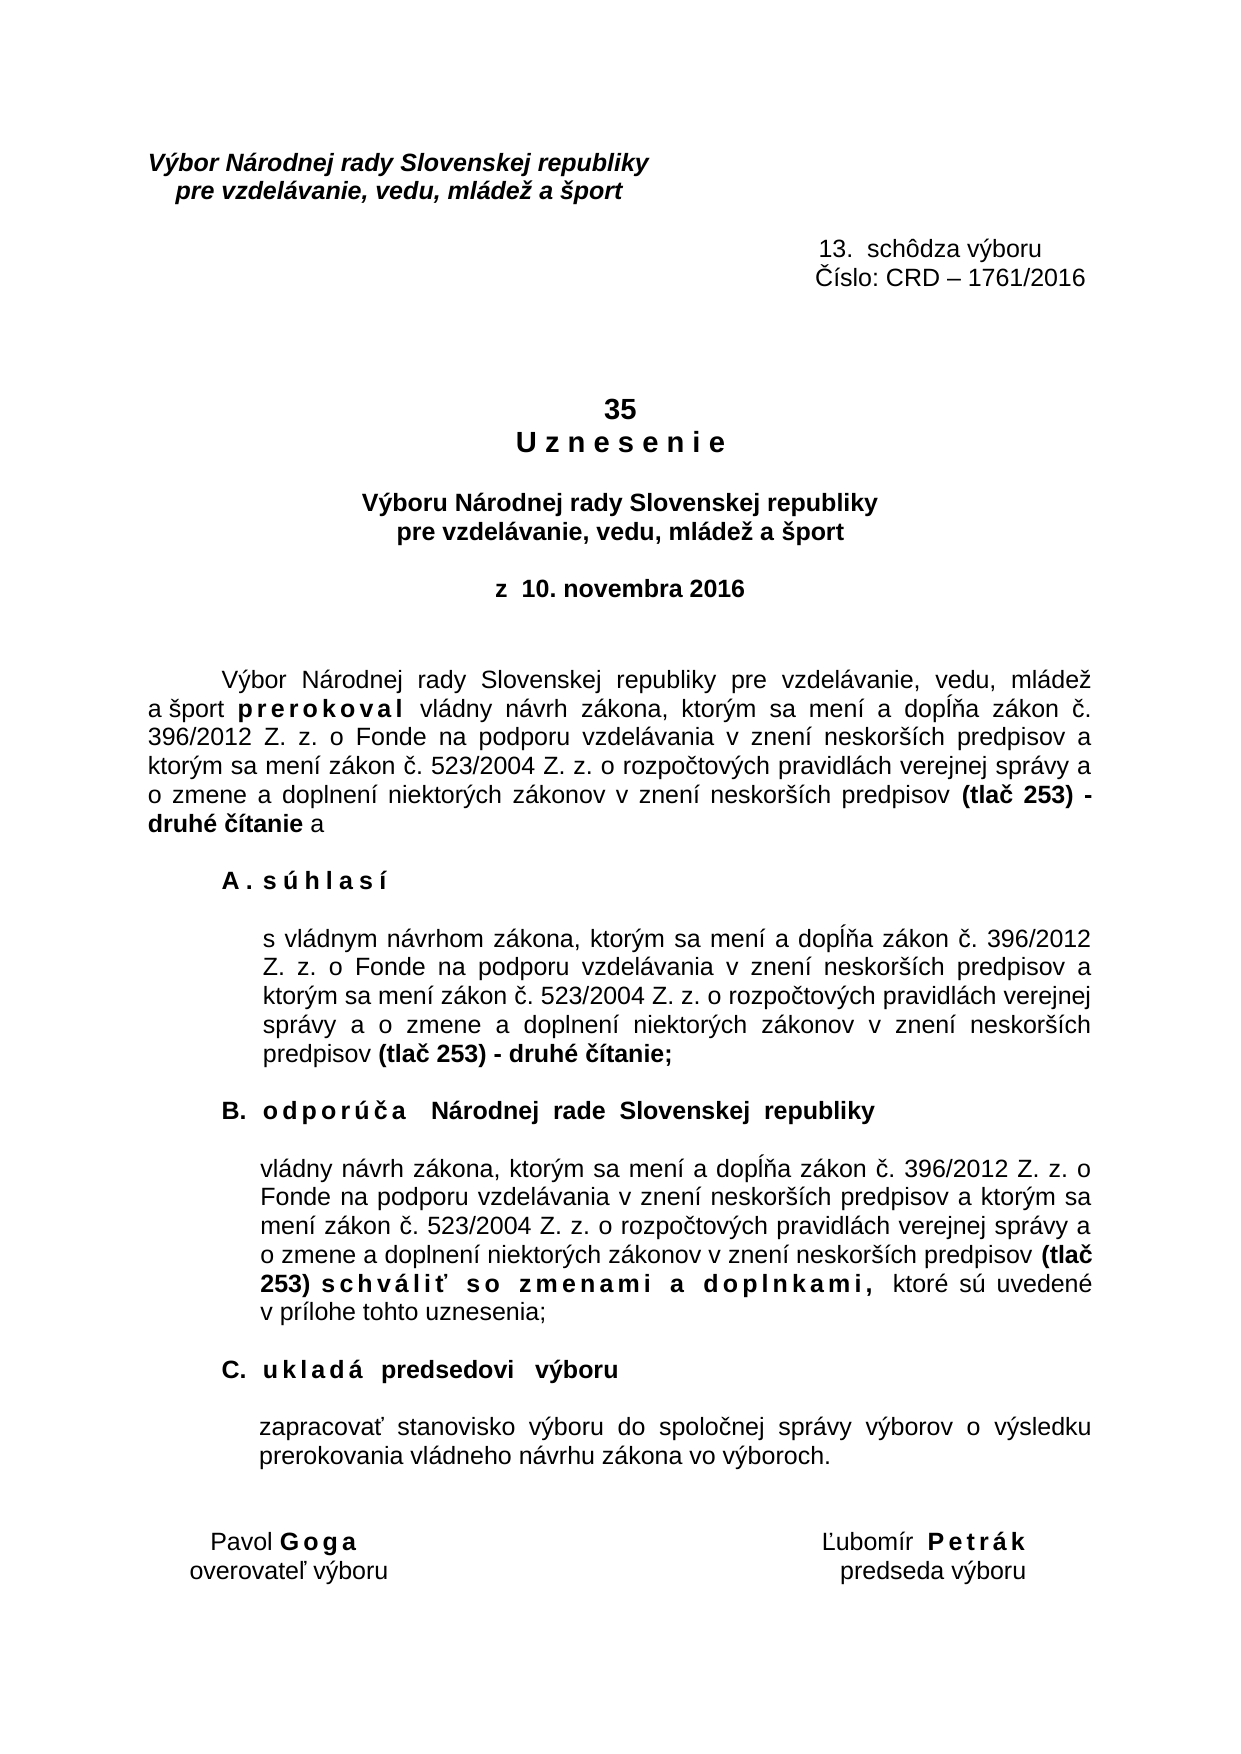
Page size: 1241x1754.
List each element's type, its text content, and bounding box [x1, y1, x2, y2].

text 13. schôdza výboru [811, 234, 1093, 263]
text zapracovať stanovisko výboru do spoločnej správy výborov o výsledku prerokovania vládneho návrhu zákona vo výboroch. [259, 1412, 1093, 1470]
text U z n e s e n i e [148, 426, 1093, 459]
text Výbor Národnej rady Slovenskej republiky pre vzdelávanie, vedu, mládež a šport prerokoval vládny návrh zákona, ktorým sa mení a dopĺňa zákon č. 396/2012 Z. z. o Fonde na podporu vzdelávania v znení neskorších predpisov a ktorým sa mení zákon č. 523/2004 Z. z. o rozpočtových pravidlách verejnej správy a o zmene a doplnení niektorých zákonov v znení neskorších predpisov (tlač 253) - druhé čítanie a [148, 665, 1093, 837]
text pre vzdelávanie, vedu, mládež a šport [148, 176, 1093, 205]
text 35 [148, 392, 1093, 426]
list s vládnym návrhom zákona, ktorým sa mení a dopĺňa zákon č. 396/2012 Z. z. o Fonde na podporu vzdelávania v znení neskorších predpisov a ktorým sa mení zákon č. 523/2004 Z. z. o rozpočtových pravidlách verejnej správy a o zmene a doplnení niektorých zákonov v znení neskorších predpisov (tlač 253) - druhé čítanie; [263, 924, 1093, 1067]
subtitle súhlasí [221, 866, 1093, 895]
subtitle odporúča Národnej rade Slovenskej republiky [221, 1096, 1093, 1125]
subtitle ukladá predsedovi výboru [221, 1355, 1093, 1384]
list vládny návrh zákona, ktorým sa mení a dopĺňa zákon č. 396/2012 Z. z. o Fonde na podporu vzdelávania v znení neskorších predpisov a ktorým sa mení zákon č. 523/2004 Z. z. o rozpočtových pravidlách verejnej správy a o zmene a doplnení niektorých zákonov v znení neskorších predpisov (tlač 253) schváliť so zmenami a doplnkami, ktoré sú uvedené v prílohe tohto uznesenia; [260, 1154, 1093, 1326]
subtitle Výbor Národnej rady Slovenskej republiky [148, 148, 1093, 176]
text Výboru Národnej rady Slovenskej republiky [148, 488, 1093, 517]
text pre vzdelávanie, vedu, mládež a šport [148, 517, 1093, 545]
text Číslo: CRD – 1761/2016 [148, 263, 1093, 291]
text z 10. novembra 2016 [148, 574, 1093, 603]
text overovateľ výboru predseda výboru [148, 1556, 1093, 1585]
text Pavol Goga Ľubomír Petrák [148, 1527, 1093, 1556]
